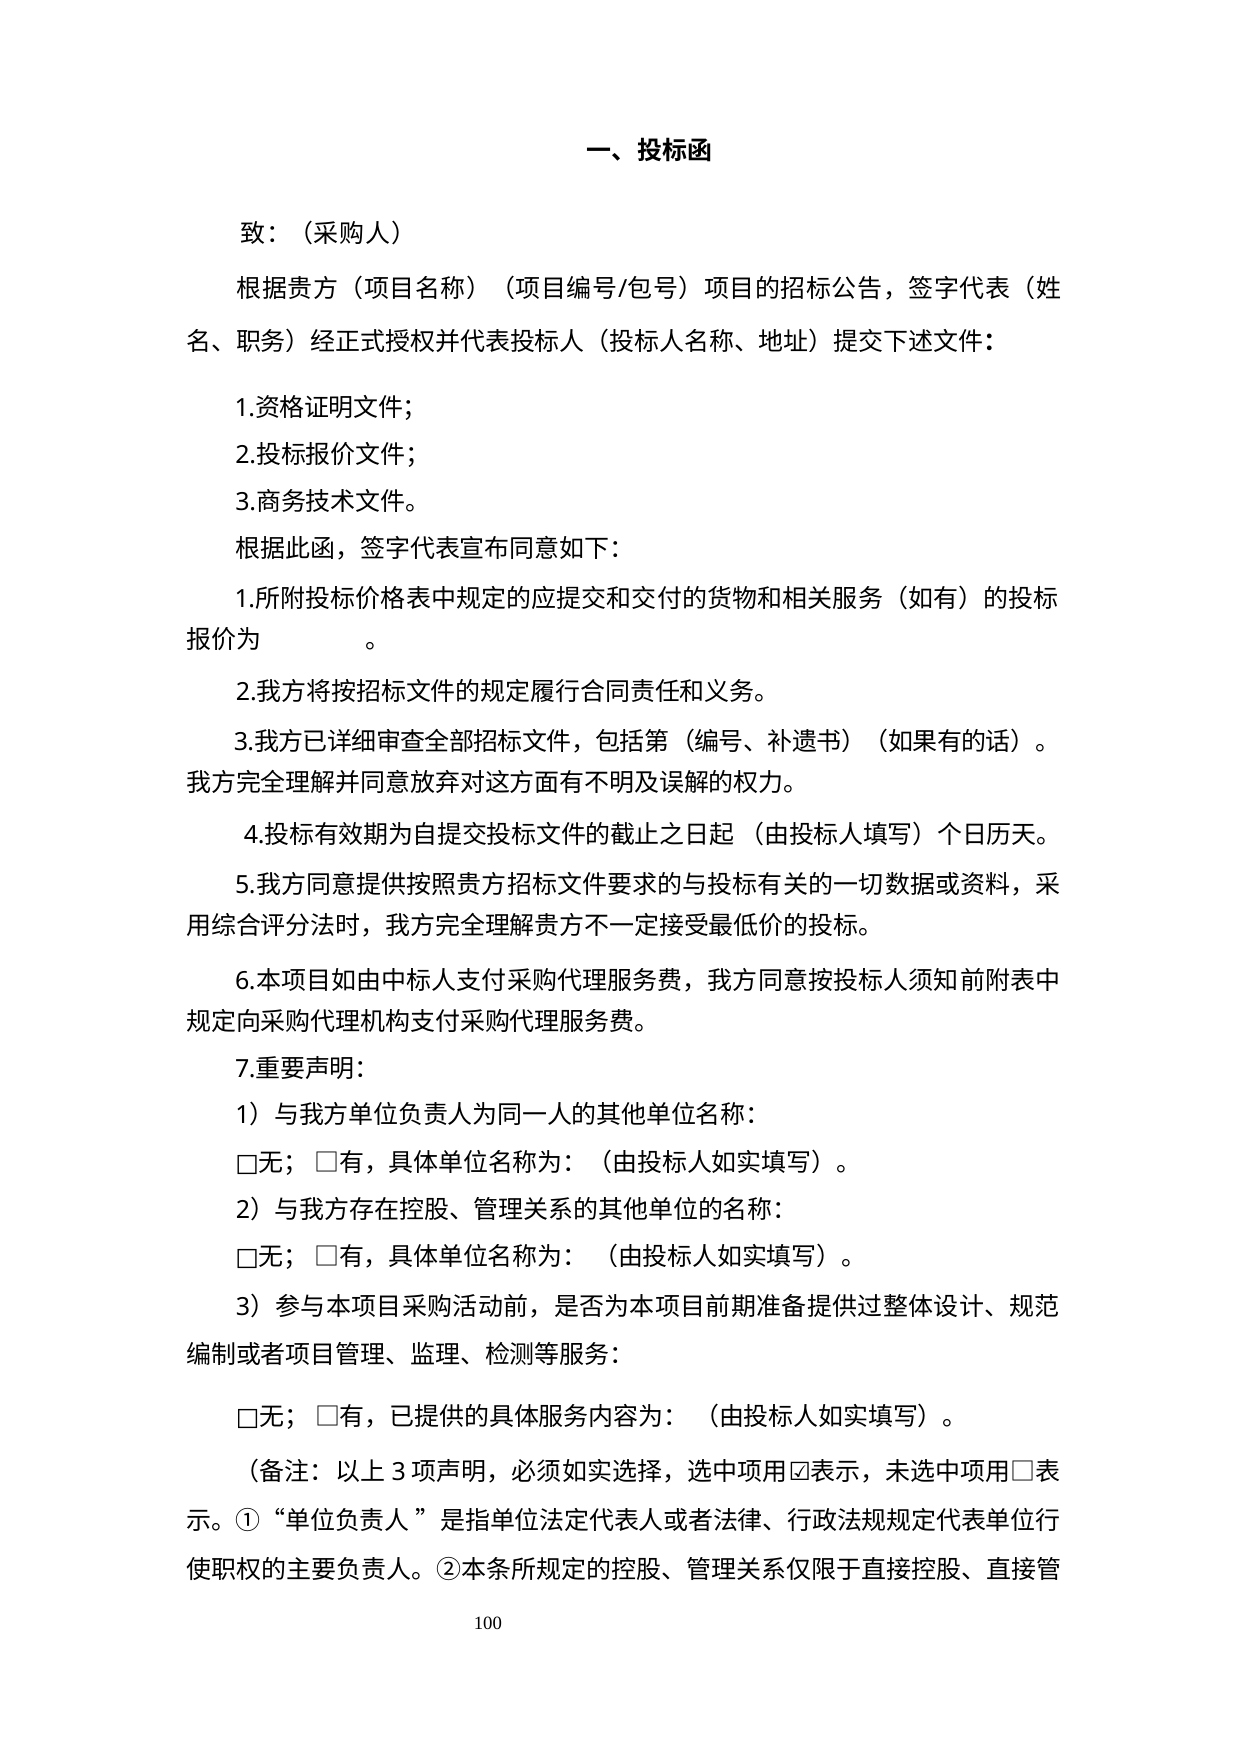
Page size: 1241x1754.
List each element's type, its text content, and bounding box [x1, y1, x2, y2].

text 根据此函，签字代表宣布同意如下： [186, 531, 1061, 564]
text 3.我方已详细审查全部招标文件，包括第（编号、补遗书）（如果有的话）。我方完全理解并同意放弃对这方面有不明及误解的权力。 [186, 721, 1061, 798]
text 3.商务技术文件。 [186, 484, 1061, 517]
text 2）与我方存在控股、管理关系的其他单位的名称： [186, 1192, 1061, 1225]
text □无； □有，具体单位名称为： （由投标人如实填写）。 [186, 1239, 1061, 1272]
text 2.我方将按招标文件的规定履行合同责任和义务。 [186, 674, 1061, 707]
text 1）与我方单位负责人为同一人的其他单位名称： [186, 1098, 1061, 1131]
text 3）参与本项目采购活动前，是否为本项目前期准备提供过整体设计、规范编制或者项目管理、监理、检测等服务： [186, 1286, 1061, 1371]
text 1.所附投标价格表中规定的应提交和交付的货物和相关服务（如有）的投标报价为 。 [186, 578, 1061, 656]
text 4.投标有效期为自提交投标文件的截止之日起 （由投标人填写）个日历天。 [186, 817, 1061, 850]
text 2.投标报价文件； [186, 437, 1061, 470]
text 6.本项目如由中标人支付采购代理服务费，我方同意按投标人须知前附表中 规定向采购代理机构支付采购代理服务费。 [186, 961, 1061, 1038]
text □无； □有，已提供的具体服务内容为： （由投标人如实填写）。 [186, 1399, 1061, 1432]
text 1.资格证明文件； [186, 390, 1061, 423]
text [186, 1452, 1061, 1586]
text 一、投标函 [186, 132, 1061, 166]
text □无； □有，具体单位名称为：（由投标人如实填写）。 [186, 1145, 1061, 1178]
text 致：（采购人） [186, 216, 1061, 249]
text 7.重要声明： [186, 1051, 1061, 1084]
text 5.我方同意提供按照贵方招标文件要求的与投标有关的一切数据或资料，采 用综合评分法时，我方完全理解贵方不一定接受最低价的投标。 [186, 864, 1061, 942]
text 根据贵方（项目名称）（项目编号/包号）项目的招标公告，签字代表（姓名、职务）经正式授权并代表投标人（投标人名称、地址）提交下述文件： [186, 268, 1061, 357]
